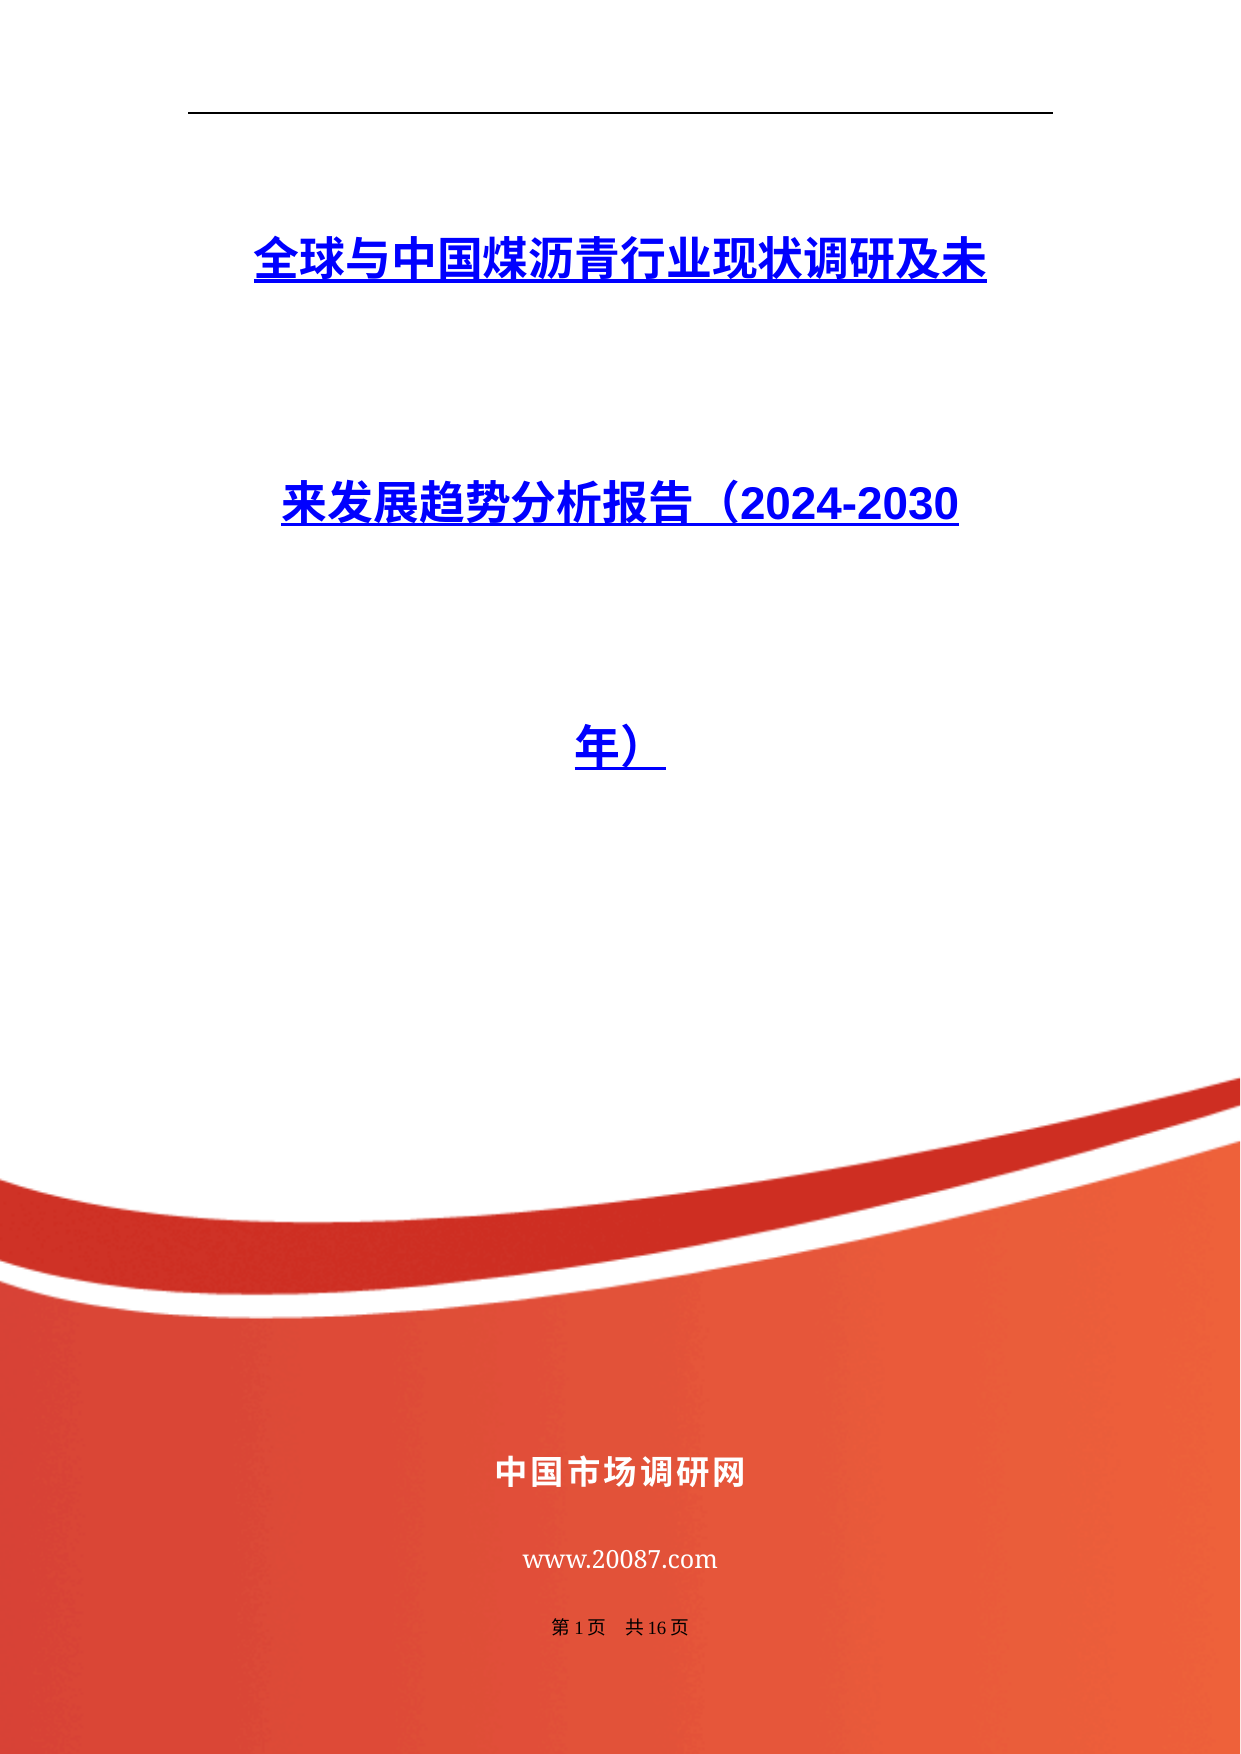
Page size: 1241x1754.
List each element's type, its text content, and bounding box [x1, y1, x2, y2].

text www.20087.com [187, 1526, 1053, 1591]
picture [0, 1006, 1241, 1754]
table_header 全球与中国煤沥青行业现状调研及未来发展趋势分析报告（2024-2030年） [188, 207, 1053, 871]
subtitle 中国市场调研网 [187, 1437, 1053, 1502]
